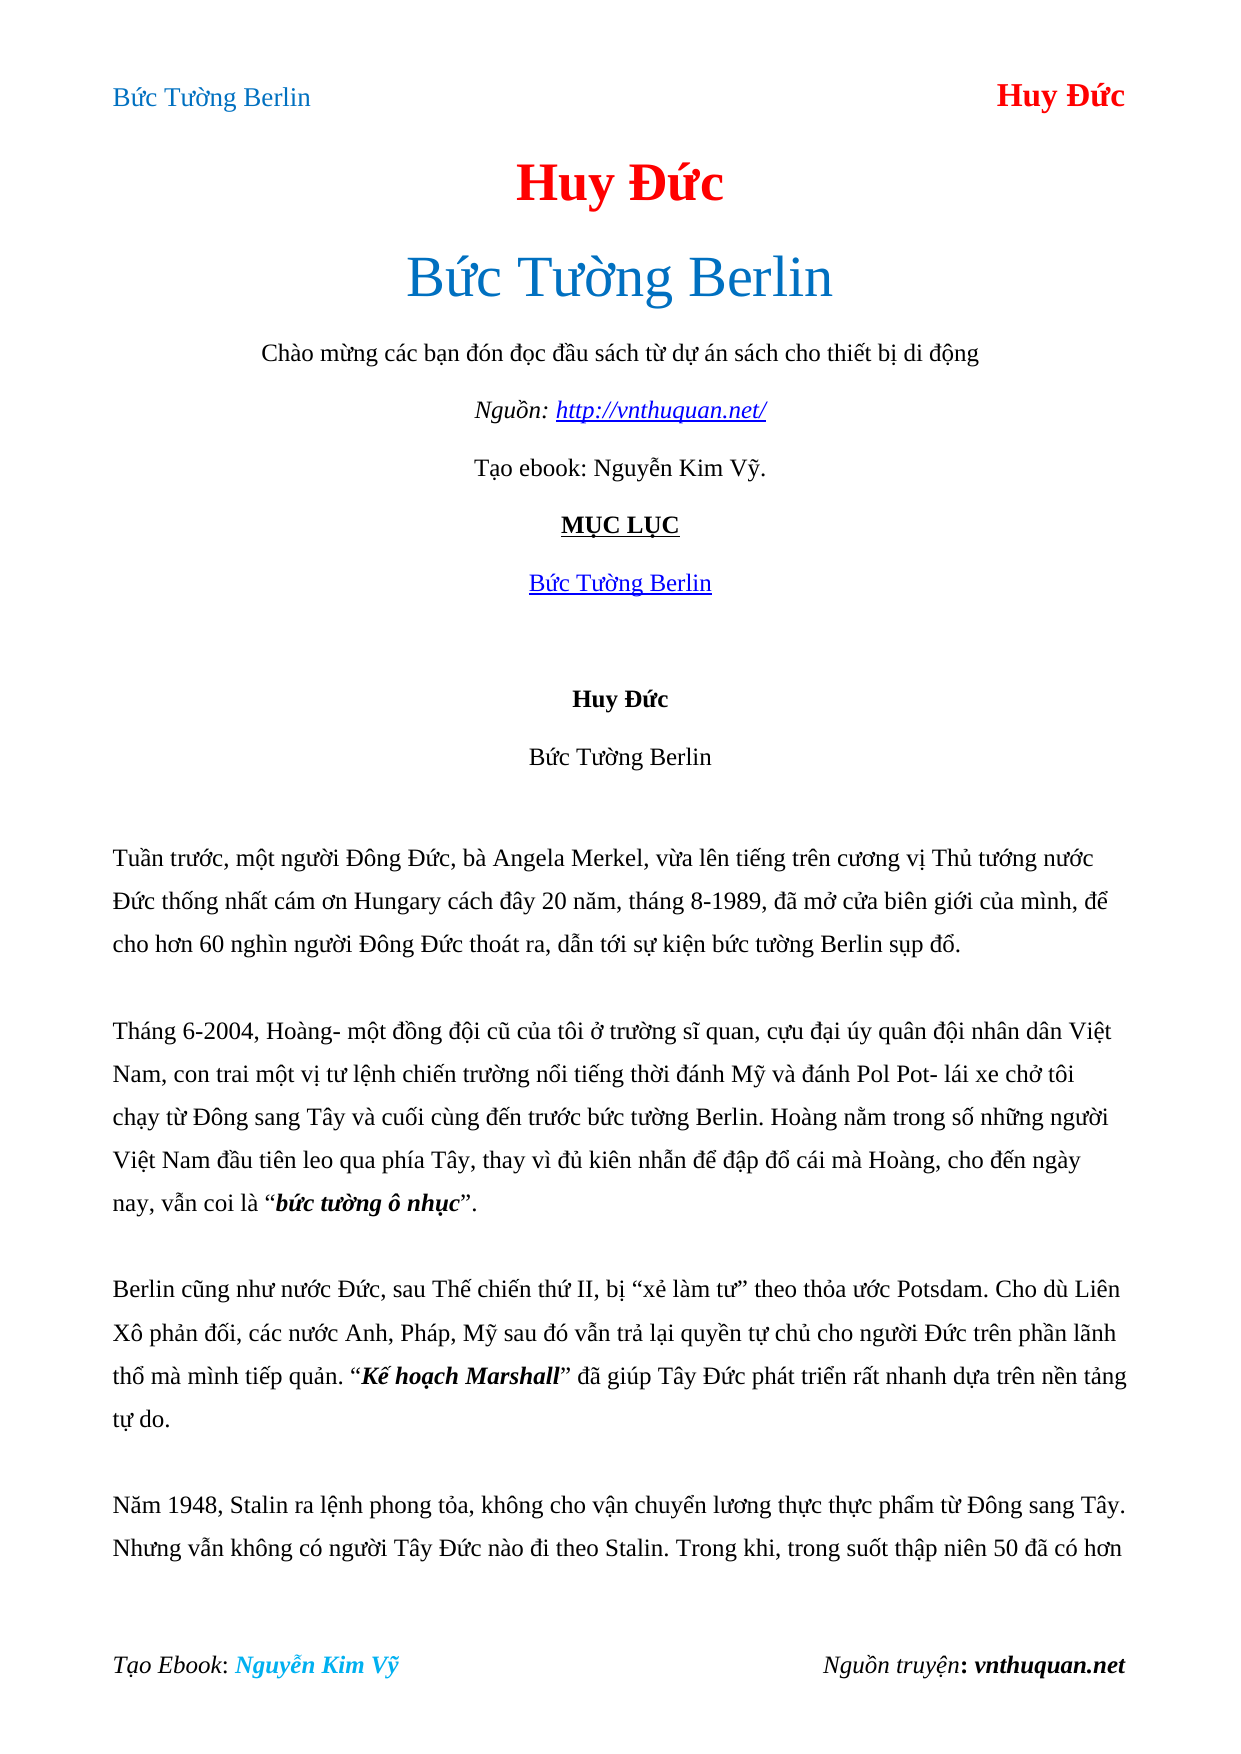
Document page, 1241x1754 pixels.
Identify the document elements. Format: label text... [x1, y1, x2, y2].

text Huy Đức [112, 150, 1128, 212]
text Chào mừng các bạn đón đọc đầu sách từ dự án sách cho thiết bị di động Nguồn: http://vnthuquan.net/ Tạo ebook: Nguyễn Kim Vỹ. [112, 338, 1128, 481]
text Bức Tường Berlin [112, 568, 1128, 597]
text Bức Tường Berlin [112, 241, 1128, 308]
text MỤC LỤC [112, 511, 1128, 539]
text Bức Tường Berlin [112, 742, 1128, 771]
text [112, 800, 1128, 1562]
text Huy Đức [112, 684, 1128, 713]
